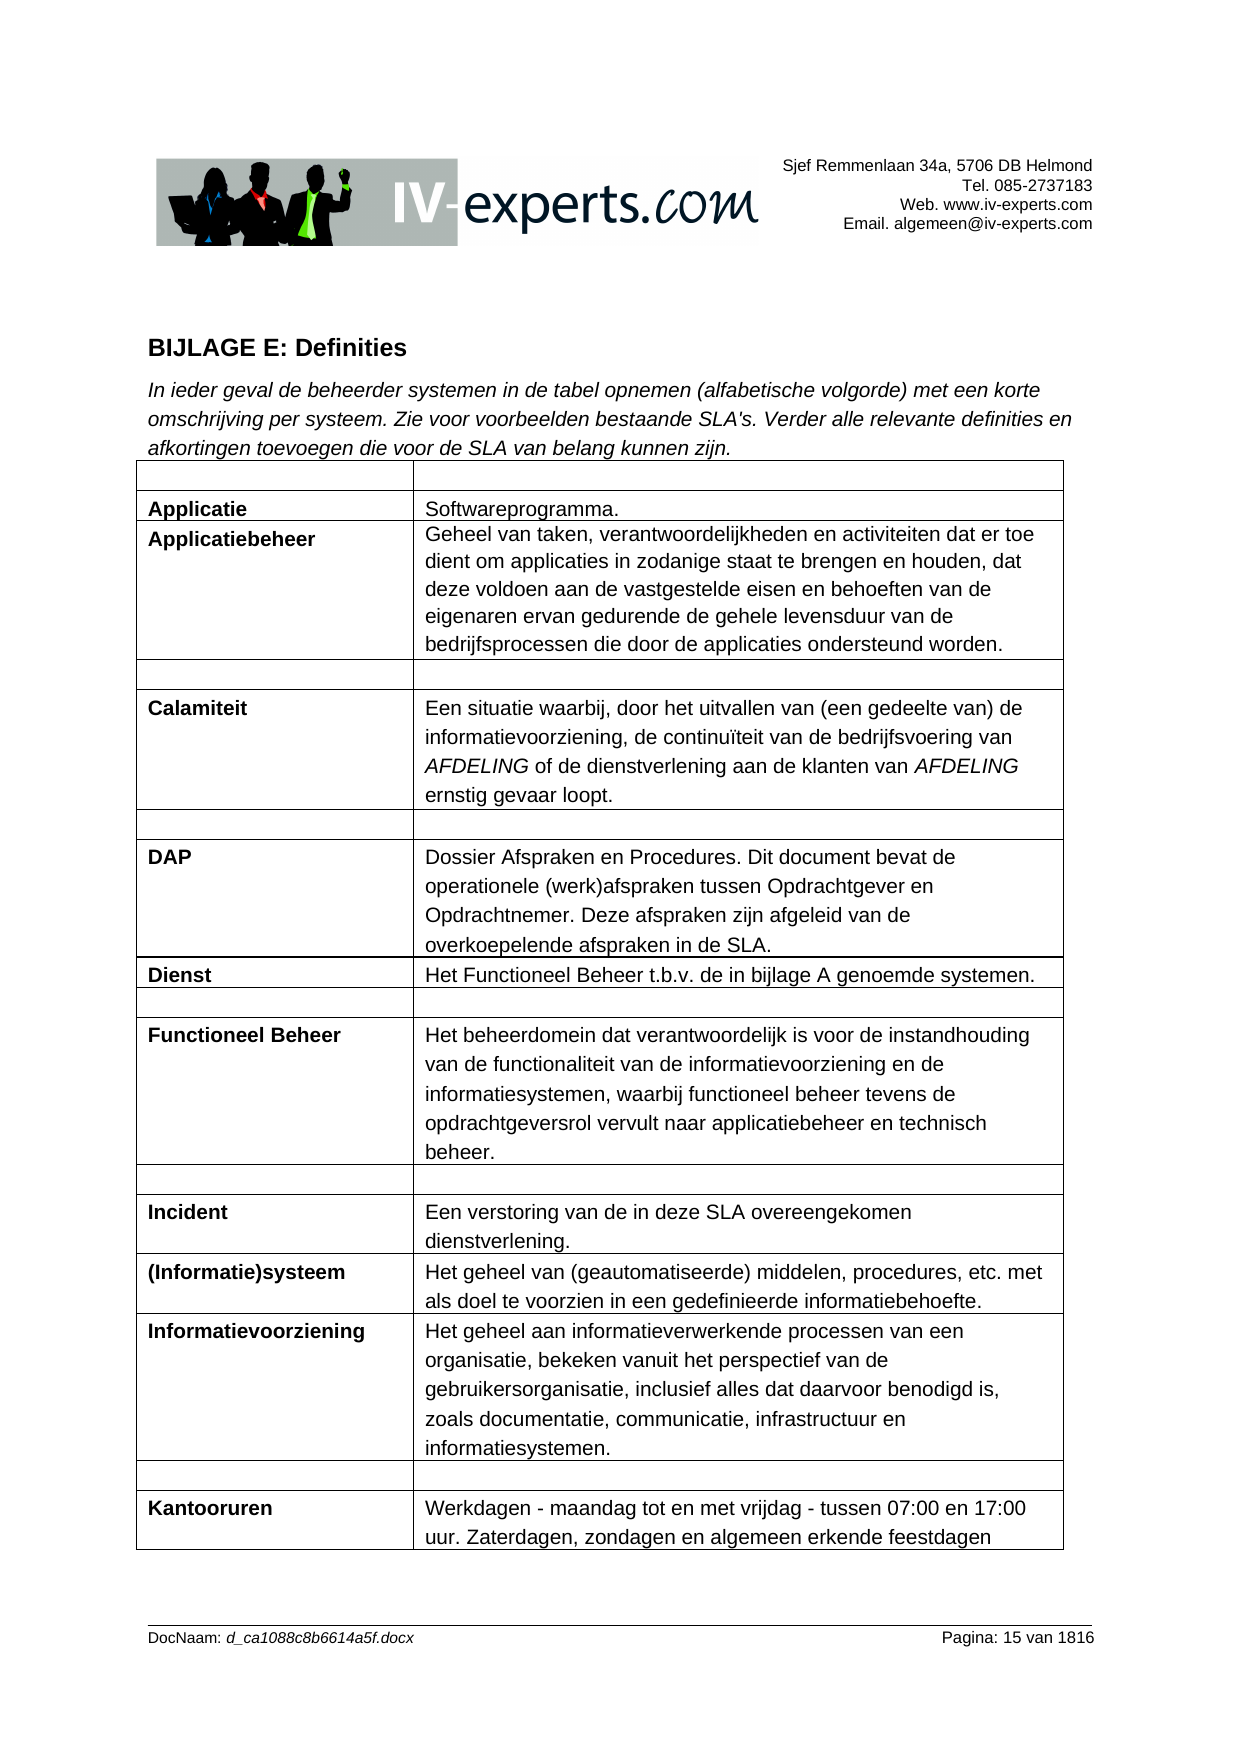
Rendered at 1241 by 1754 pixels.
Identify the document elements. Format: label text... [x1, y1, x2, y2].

table_cell DAP [137, 840, 413, 956]
table_header [137, 461, 413, 490]
table_cell [137, 1461, 413, 1490]
table_cell Applicatiebeheer [137, 521, 413, 659]
picture [156, 156, 759, 246]
table_cell Kantooruren [137, 1491, 413, 1549]
table_cell [414, 660, 1063, 689]
table_cell Een situatie waarbij, door het uitvallen van (een gedeelte van) de informatievoorziening, de continuïteit van de bedrijfsvoering van AFDELING of de dienstverlening aan de klanten van AFDELING ernstig gevaar loopt. [414, 690, 1063, 808]
table_cell Het Functioneel Beheer t.b.v. de in bijlage A genoemde systemen. [414, 958, 1063, 987]
table_cell [414, 988, 1063, 1017]
table_header [414, 461, 1063, 490]
table_cell Het geheel van (geautomatiseerde) middelen, procedures, etc. met als doel te voorzien in een gedefinieerde informatiebehoefte. [414, 1254, 1063, 1313]
subtitle BIJLAGE E: Definities [148, 316, 1092, 366]
table_cell Applicatie [137, 491, 413, 520]
table_cell Functioneel Beheer [137, 1018, 413, 1164]
table_cell [414, 810, 1063, 839]
table_cell Dossier Afspraken en Procedures. Dit document bevat de operationele (werk)afspraken tussen Opdrachtgever en Opdrachtnemer. Deze afspraken zijn afgeleid van de overkoepelende afspraken in de SLA. [414, 840, 1063, 956]
table_cell [137, 1165, 413, 1194]
table_cell Informatievoorziening [137, 1314, 413, 1459]
table_cell Het beheerdomein dat verantwoordelijk is voor de instandhouding van de functionaliteit van de informatievoorziening en de informatiesystemen, waarbij functioneel beheer tevens de opdrachtgeversrol vervult naar applicatiebeheer en technisch beheer. [414, 1018, 1063, 1164]
table_cell Het geheel aan informatieverwerkende processen van een organisatie, bekeken vanuit het perspectief van de gebruikersorganisatie, inclusief alles dat daarvoor benodigd is, zoals documentatie, communicatie, infrastructuur en informatiesystemen. [414, 1314, 1063, 1459]
table_cell [137, 660, 413, 689]
table_cell [137, 988, 413, 1017]
table_cell Softwareprogramma. [414, 491, 1063, 520]
table_cell [137, 810, 413, 839]
table_cell Geheel van taken, verantwoordelijkheden en activiteiten dat er toe dient om applicaties in zodanige staat te brengen en houden, dat deze voldoen aan de vastgestelde eisen en behoeften van de eigenaren ervan gedurende de gehele levensduur van de bedrijfsprocessen die door de applicaties ondersteund worden. [414, 521, 1063, 659]
table_cell [414, 1165, 1063, 1194]
table_cell Dienst [137, 958, 413, 987]
table_cell Incident [137, 1195, 413, 1253]
table_cell Een verstoring van de in deze SLA overeengekomen dienstverlening. [414, 1195, 1063, 1253]
text In ieder geval de beheerder systemen in de tabel opnemen (alfabetische volgorde) met een korte omschrijving per systeem. Zie voor voorbeelden bestaande SLA's. Verder alle relevante definities en afkortingen toevoegen die voor de SLA van belang kunnen zijn. [148, 372, 1092, 460]
table_cell [414, 1461, 1063, 1490]
table_cell (Informatie)systeem [137, 1254, 413, 1313]
table_cell Calamiteit [137, 690, 413, 808]
